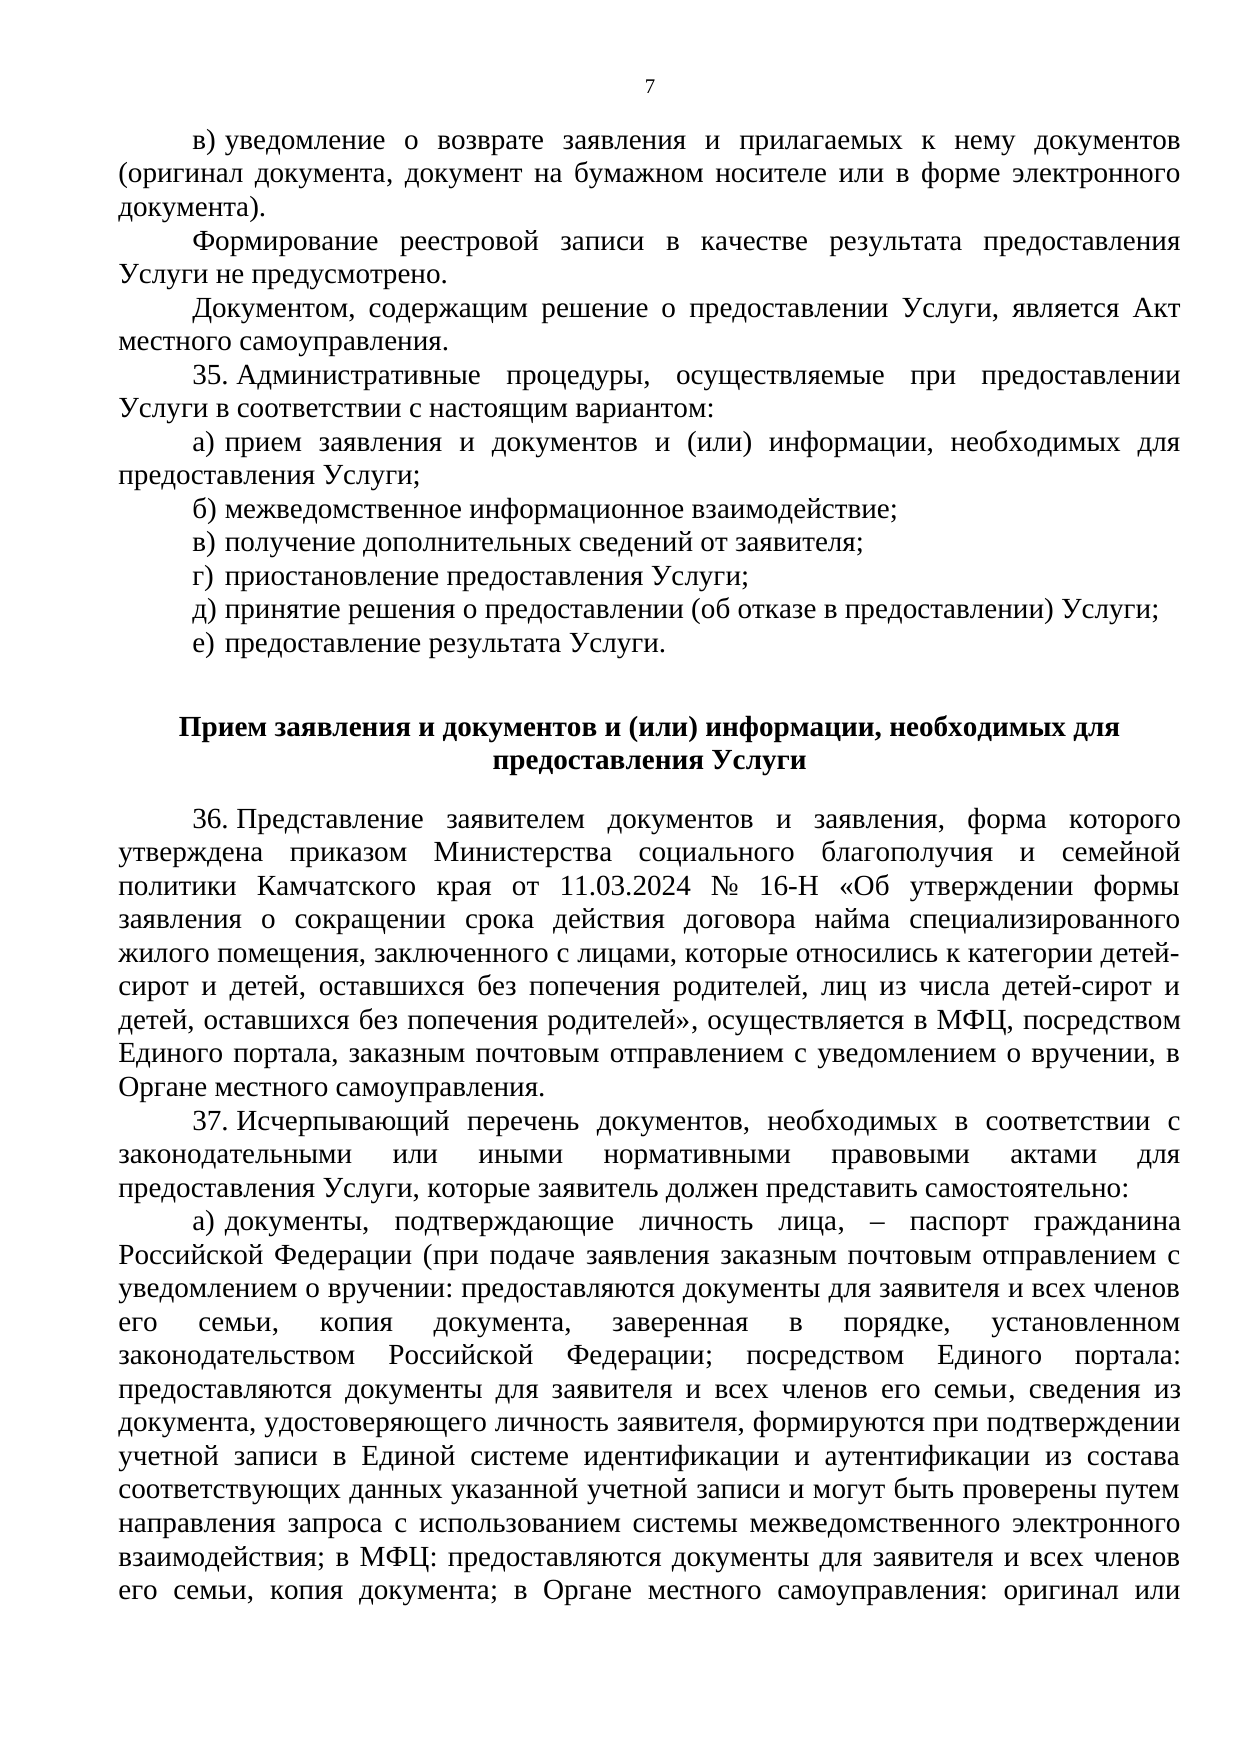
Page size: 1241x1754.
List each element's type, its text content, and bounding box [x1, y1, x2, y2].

list межведомственное информационное взаимодействие; [118, 491, 1181, 524]
text Формирование реестровой записи в качестве результата предоставления Услуги не предусмотрено. [118, 223, 1181, 290]
list Административные процедуры, осуществляемые при предоставлении Услуги в соответствии с настоящим вариантом: [118, 357, 1181, 424]
list предоставление результата Услуги. [118, 625, 1181, 659]
text Прием заявления и документов и (или) информации, необходимых для предоставления Услуги [118, 709, 1181, 776]
text Документом, содержащим решение о предоставлении Услуги, является Акт местного самоуправления . [118, 290, 1181, 357]
list принятие решения о предоставлении (об отказе в предоставлении) Услуги; [118, 592, 1181, 625]
list прием заявления и документов и (или) информации, необходимых для предоставления Услуги; [118, 424, 1181, 491]
list получение дополнительных сведений от заявителя; [118, 524, 1181, 558]
list Исчерпывающий перечень документов, необходимых в соответствии с законодательными или иными нормативными правовыми актами для предоставления Услуги, которые заявитель должен представить самостоятельно: [118, 1103, 1181, 1203]
list Представление заявителем документов и заявления, форма которого утверждена приказом Министерства социального благополучия и семейной политики Камчатского края от 11.03.2024 № 16-Н «Об утверждении формы заявления о сокращении срока действия договора найма специализированного жилого помещения, заключенного с лицами, которые относились к категории детей-сирот и детей, оставшихся без попечения родителей, лиц из числа детей-сирот и детей, оставшихся без попечения родителей», осуществляется в МФЦ, посредством Единого портала, заказным почтовым отправлением с уведомлением о вручении, в Органе местного самоуправления. [118, 801, 1181, 1103]
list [118, 1203, 1181, 1606]
list приостановление предоставления Услуги; [118, 558, 1181, 592]
list уведомление о возврате заявления и прилагаемых к нему документов (оригинал документа, документ на бумажном носителе или в форме электронного документа). [118, 122, 1181, 223]
